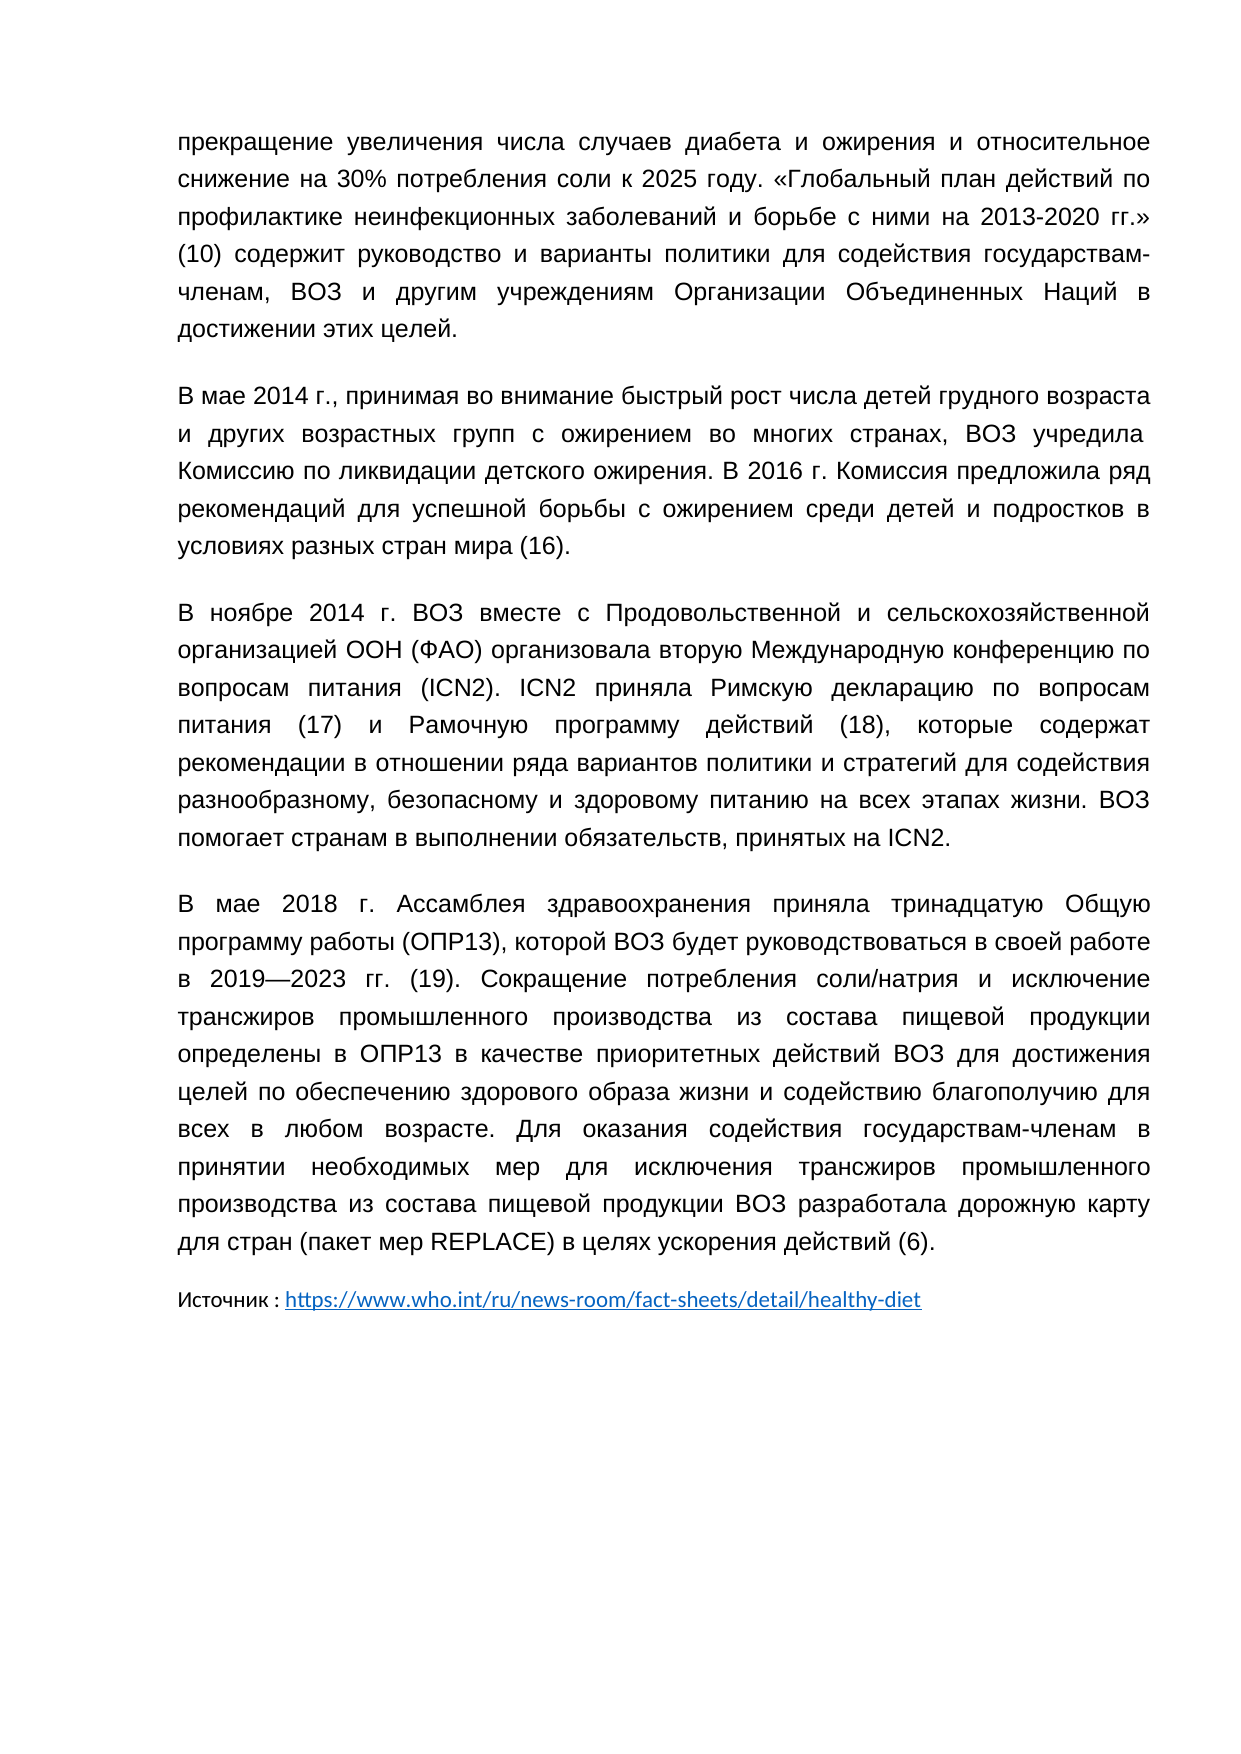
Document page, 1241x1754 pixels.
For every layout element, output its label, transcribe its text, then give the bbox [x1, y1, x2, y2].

text В ноябре 2014 г. ВОЗ вместе с Продовольственной и сельскохозяйственной организацией ООН (ФАО) организовала вторую Международную конференцию по вопросам питания (ICN2). ICN2 приняла Римскую декларацию по вопросам питания (17) и Рамочную программу действий (18), которые содержат рекомендации в отношении ряда вариантов политики и стратегий для содействия разнообразному, безопасному и здоровому питанию на всех этапах жизни. ВОЗ помогает странам в выполнении обязательств, принятых на ICN2. [177, 589, 1152, 851]
text В мае 2018 г. Ассамблея здравоохранения приняла тринадцатую Общую программу работы (ОПР13), которой ВОЗ будет руководствоваться в своей работе в 2019—2023 гг. (19). Сокращение потребления соли/натрия и исключение трансжиров промышленного производства из состава пищевой продукции определены в ОПР13 в качестве приоритетных действий ВОЗ для достижения целей по обеспечению здорового образа жизни и содействию благополучию для всех в любом возрасте. Для оказания содействия государствам-членам в принятии необходимых мер для исключения трансжиров промышленного производства из состава пищевой продукции ВОЗ разработала дорожную карту для стран (пакет мер REPLACE) в целях ускорения действий (6). [177, 881, 1152, 1256]
text Источник : https://www.who.int/ru/news-room/fact-sheets/detail/healthy-diet [177, 1285, 1152, 1313]
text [177, 118, 1152, 343]
text В мае 2014 г., принимая во внимание быстрый рост числа детей грудного возраста и других возрастных групп с ожирением во многих странах, ВОЗ учредила Комиссию по ликвидации детского ожирения. В 2016 г. Комиссия предложила ряд рекомендаций для успешной борьбы с ожирением среди детей и подростков в условиях разных стран мира (16). [177, 372, 1152, 560]
